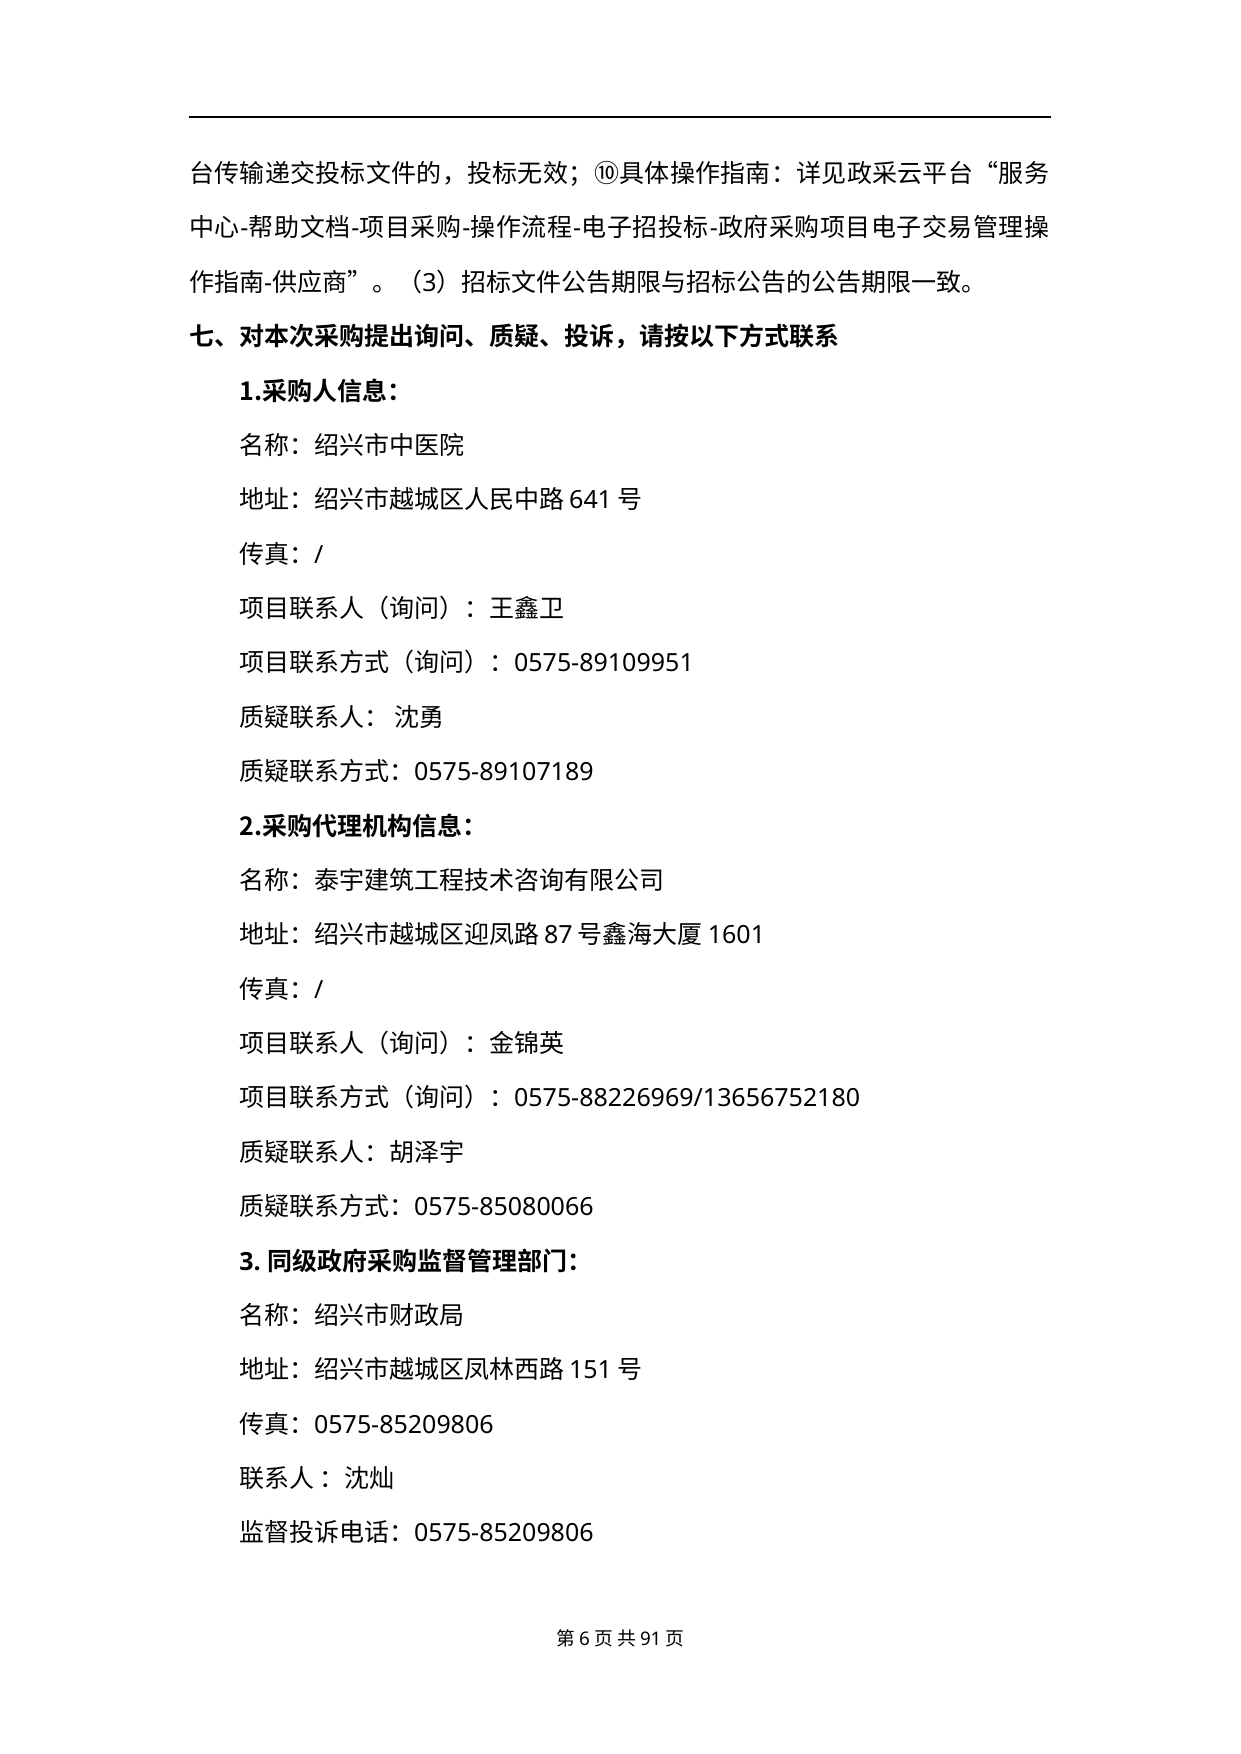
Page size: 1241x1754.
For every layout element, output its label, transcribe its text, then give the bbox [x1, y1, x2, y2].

text 质疑联系人： 沈勇 [189, 697, 1051, 733]
text 联系人 ：沈灿 [189, 1458, 1051, 1495]
text 质疑联系方式：0575-85080066 [189, 1187, 1051, 1223]
text 名称：绍兴市财政局 [189, 1295, 1051, 1332]
text 地址：绍兴市越城区迎凤路87号鑫海大厦1601 [189, 915, 1051, 951]
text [189, 153, 1051, 298]
text 传真：/ [189, 534, 1051, 570]
text 监督投诉电话：0575-85209806 [189, 1513, 1051, 1549]
text 项目联系方式（询问）：0575-88226969/13656752180 [189, 1078, 1051, 1114]
text 名称：泰宇建筑工程技术咨询有限公司 [189, 860, 1051, 897]
text 传真：/ [189, 969, 1051, 1005]
text 地址：绍兴市越城区凤林西路151号 [189, 1350, 1051, 1386]
text 3. 同级政府采购监督管理部门： [189, 1241, 1051, 1277]
text 质疑联系人：胡泽宇 [189, 1132, 1051, 1168]
text 项目联系方式（询问）：0575-89109951 [189, 643, 1051, 679]
text 项目联系人（询问）：金锦英 [189, 1023, 1051, 1060]
text 项目联系人（询问）：王鑫卫 [189, 588, 1051, 625]
text 七、对本次采购提出询问、质疑、投诉，请按以下方式联系 [189, 317, 1051, 353]
text 传真：0575-85209806 [189, 1404, 1051, 1440]
text 名称：绍兴市中医院 [189, 425, 1051, 462]
text 地址：绍兴市越城区人民中路641号 [189, 480, 1051, 516]
subtitle 2.采购代理机构信息： [189, 806, 1051, 842]
text 质疑联系方式：0575-89107189 [189, 752, 1051, 788]
subtitle 1.采购人信息： [189, 371, 1051, 407]
